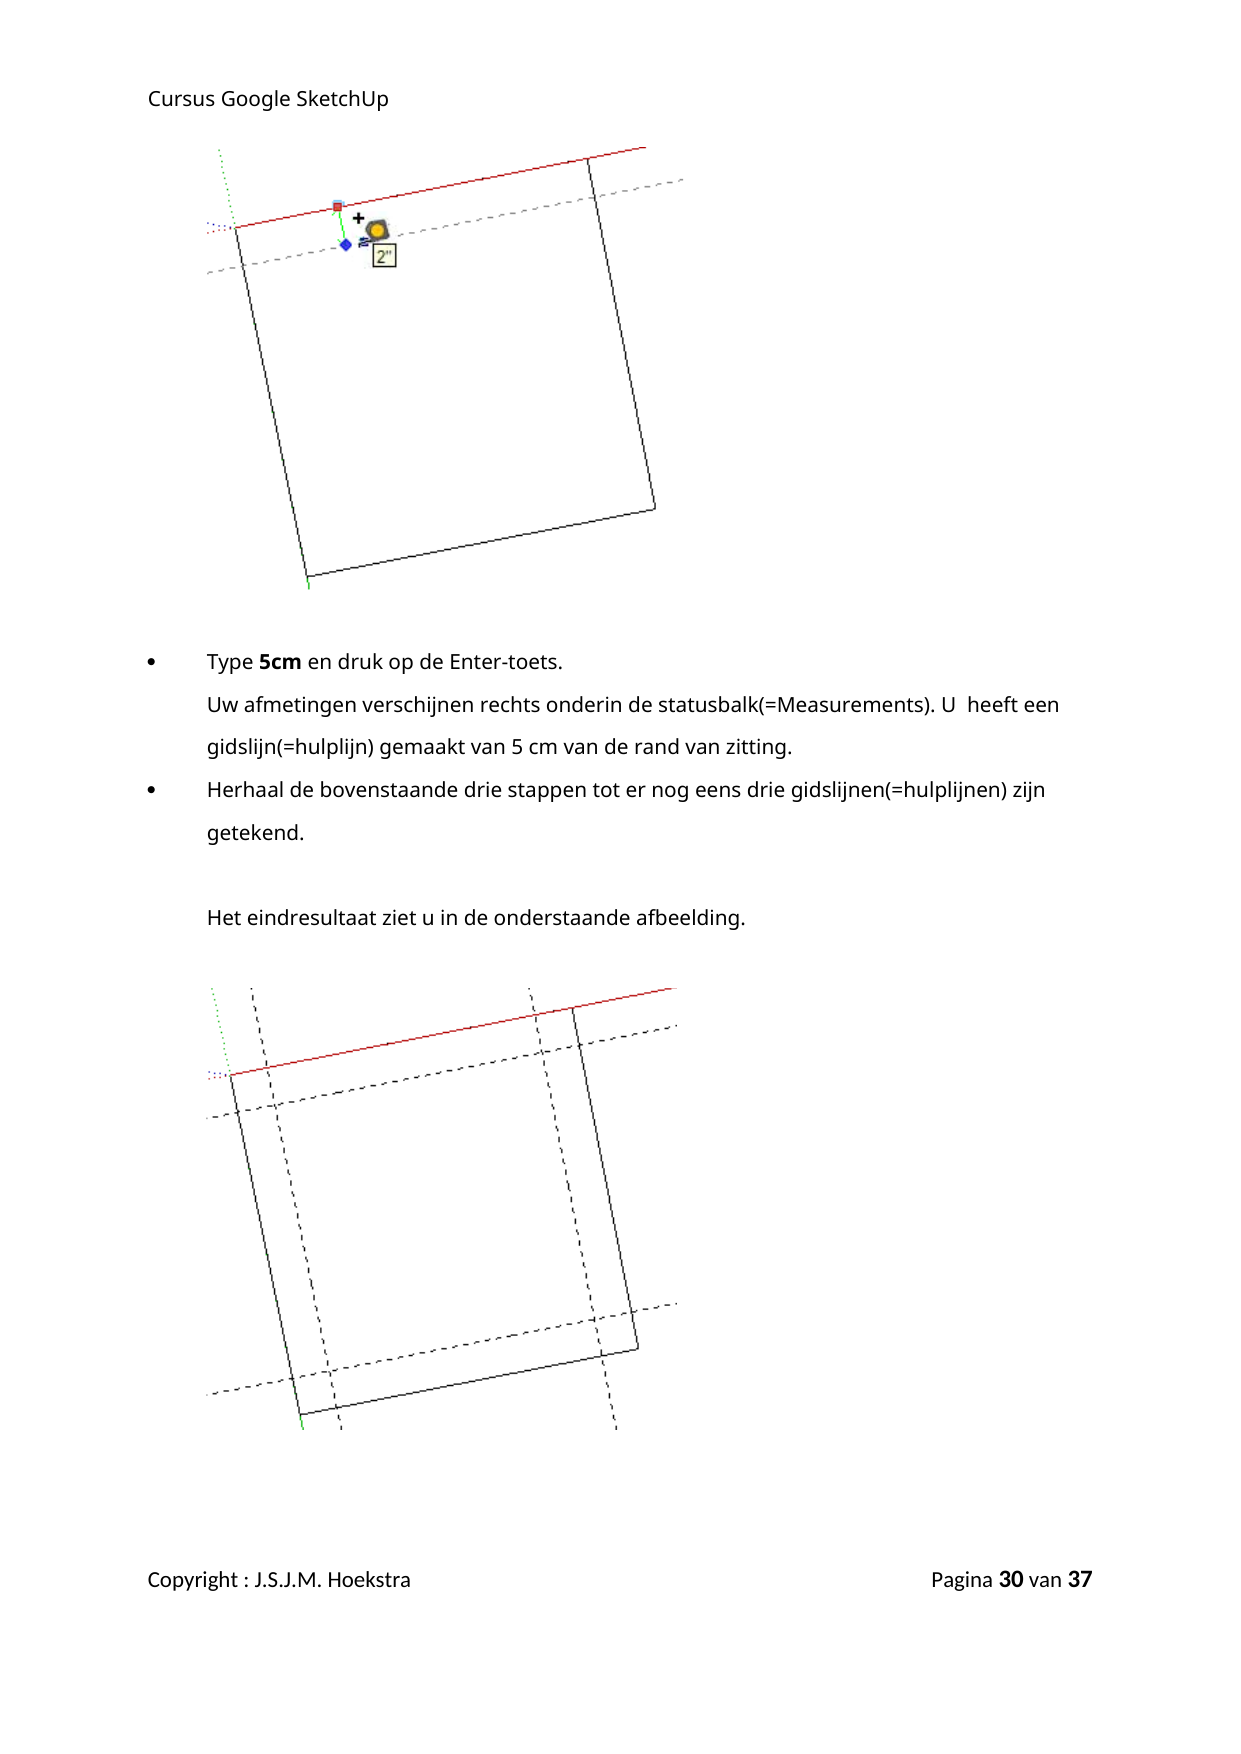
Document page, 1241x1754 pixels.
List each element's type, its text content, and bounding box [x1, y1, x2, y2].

text Het eindresultaat ziet u in de onderstaande afbeelding. [207, 903, 1093, 931]
picture [206, 147, 684, 591]
list Herhaal de bovenstaande drie stappen tot er nog eens drie gidslijnen(=hulplijnen) zijn getekend. [148, 775, 1093, 846]
list Type 5cm en druk op de Enter-toets. Uw afmetingen verschijnen rechts onderin de statusbalk(=Measurements). U heeft een gidslijn(=hulplijn) gemaakt van 5 cm van de rand van zitting. [148, 647, 1093, 761]
picture [206, 988, 677, 1430]
